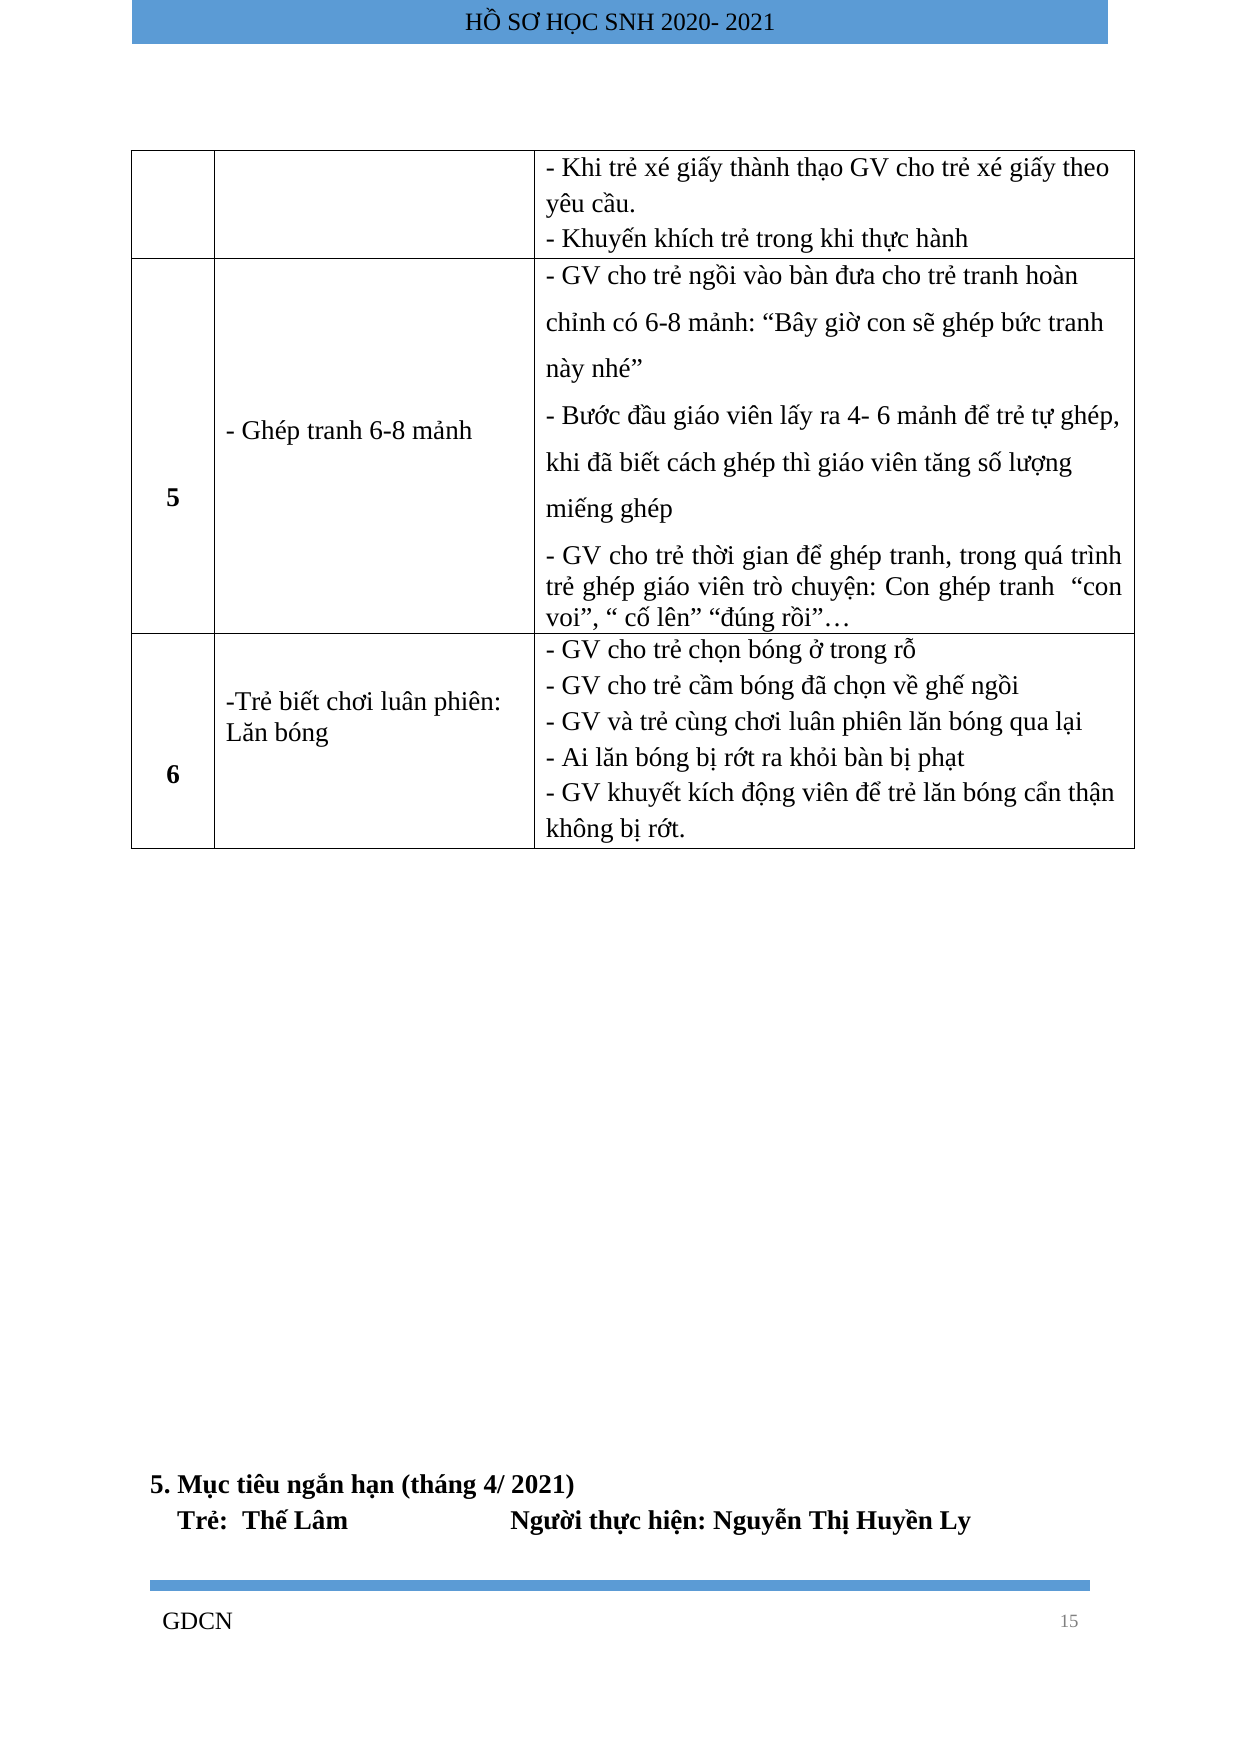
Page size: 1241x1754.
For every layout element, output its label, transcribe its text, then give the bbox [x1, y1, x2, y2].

table_cell -Trẻ biết chơi luân phiên: Lăn bóng [215, 634, 534, 847]
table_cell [535, 151, 1134, 258]
text 5. Mục tiêu ngắn hạn (tháng 4/ 2021) [150, 1468, 1090, 1499]
table_cell 6 [132, 634, 214, 847]
table_cell 5 [132, 259, 214, 632]
table_cell - Ghép tranh 6-8 mảnh [215, 259, 534, 632]
text Trẻ: Thế Lâm Người thực hiện: Nguyễn Thị Huyền Ly [150, 1504, 1090, 1535]
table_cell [215, 151, 534, 258]
table_cell 4 [132, 151, 214, 258]
table_cell - GV cho trẻ chọn bóng ở trong rỗ - GV cho trẻ cầm bóng đã chọn về ghế ngồi - GV và trẻ cùng chơi luân phiên lăn bóng qua lại - Ai lăn bóng bị rớt ra khỏi bàn bị phạt - GV khuyết kích động viên để trẻ lăn bóng cẩn thận không bị rớt. [535, 634, 1134, 847]
table_cell - GV cho trẻ ngồi vào bàn đưa cho trẻ tranh hoàn chỉnh có 6-8 mảnh: “Bây giờ con sẽ ghép bức tranh này nhé” - Bước đầu giáo viên lấy ra 4- 6 mảnh để trẻ tự ghép, khi đã biết cách ghép thì giáo viên tăng số lượng miếng ghép - GV cho trẻ thời gian để ghép tranh, trong quá trình trẻ ghép giáo viên trò chuyện: Con ghép tranh “con voi”, “ cố lên” “đúng rồi”… [535, 259, 1134, 632]
